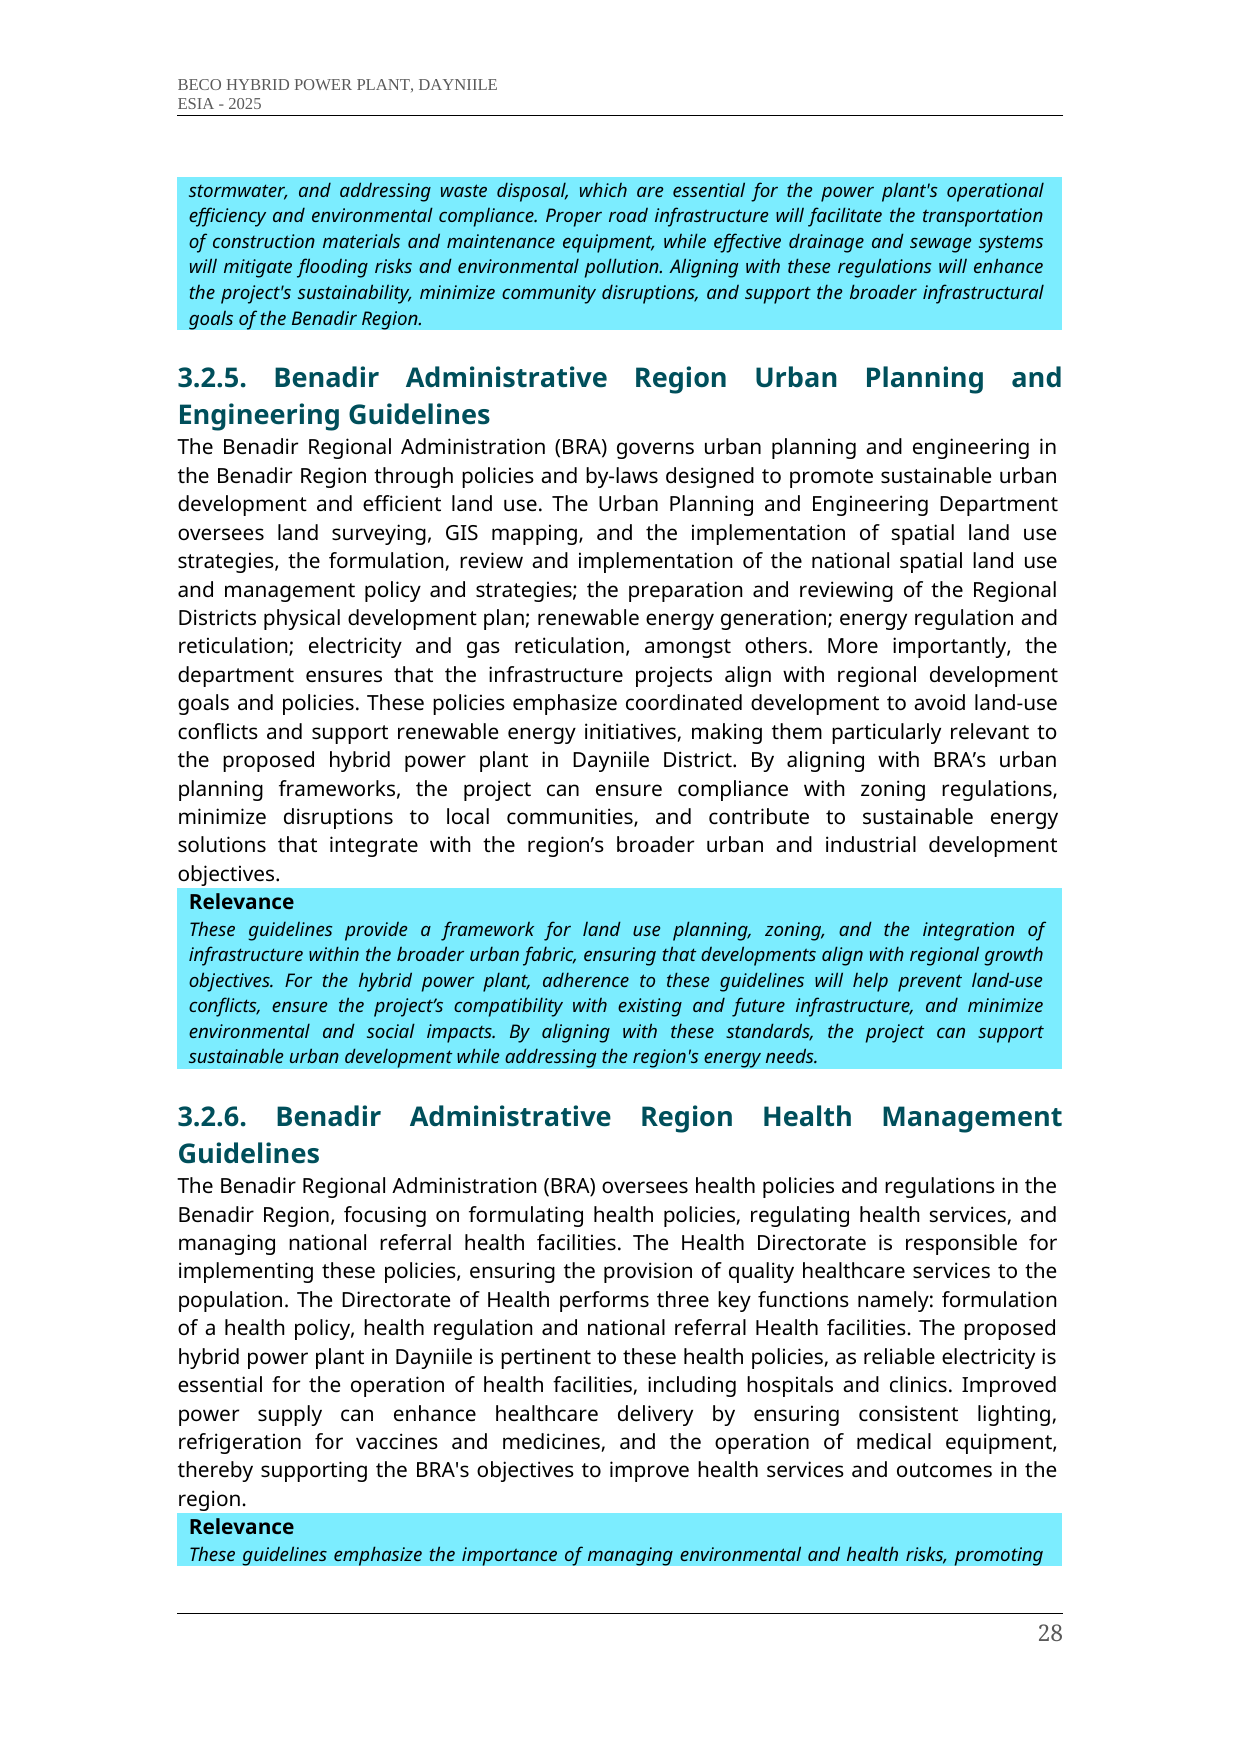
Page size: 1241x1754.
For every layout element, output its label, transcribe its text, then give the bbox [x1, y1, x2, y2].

table_header Relevance These guidelines provide a framework for land use planning, zoning, and the integration of infrastructure within the broader urban fabric, ensuring that developments align with regional growth objectives. For the hybrid power plant, adherence to these guidelines will help prevent land-use conflicts, ensure the project’s compatibility with existing and future infrastructure, and minimize environmental and social impacts. By aligning with these standards, the project can support sustainable urban development while addressing the region's energy needs. [177, 888, 1062, 1069]
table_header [177, 1513, 1062, 1566]
subtitle 3.2.5. Benadir Administrative Region Urban Planning and Engineering Guidelines [177, 359, 1063, 432]
text The Benadir Regional Administration (BRA) oversees health policies and regulations in the Benadir Region, focusing on formulating health policies, regulating health services, and managing national referral health facilities. The Health Directorate is responsible for implementing these policies, ensuring the provision of quality healthcare services to the population. The Directorate of Health performs three key functions namely: formulation of a health policy, health regulation and national referral Health facilities. The proposed hybrid power plant in Dayniile is pertinent to these health policies, as reliable electricity is essential for the operation of health facilities, including hospitals and clinics. Improved power supply can enhance healthcare delivery by ensuring consistent lighting, refrigeration for vaccines and medicines, and the operation of medical equipment, thereby supporting the BRA's objectives to improve health services and outcomes in the region. [177, 1171, 1059, 1512]
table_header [177, 177, 1062, 330]
subtitle 3.2.6. Benadir Administrative Region Health Management Guidelines [177, 1097, 1063, 1171]
text The Benadir Regional Administration (BRA) governs urban planning and engineering in the Benadir Region through policies and by-laws designed to promote sustainable urban development and efficient land use. The Urban Planning and Engineering Department oversees land surveying, GIS mapping, and the implementation of spatial land use strategies, the formulation, review and implementation of the national spatial land use and management policy and strategies; the preparation and reviewing of the Regional Districts physical development plan; renewable energy generation; energy regulation and reticulation; electricity and gas reticulation, amongst others. More importantly, the department ensures that the infrastructure projects align with regional development goals and policies. These policies emphasize coordinated development to avoid land-use conflicts and support renewable energy initiatives, making them particularly relevant to the proposed hybrid power plant in Dayniile District. By aligning with BRA’s urban planning frameworks, the project can ensure compliance with zoning regulations, minimize disruptions to local communities, and contribute to sustainable energy solutions that integrate with the region’s broader urban and industrial development objectives. [177, 432, 1059, 887]
